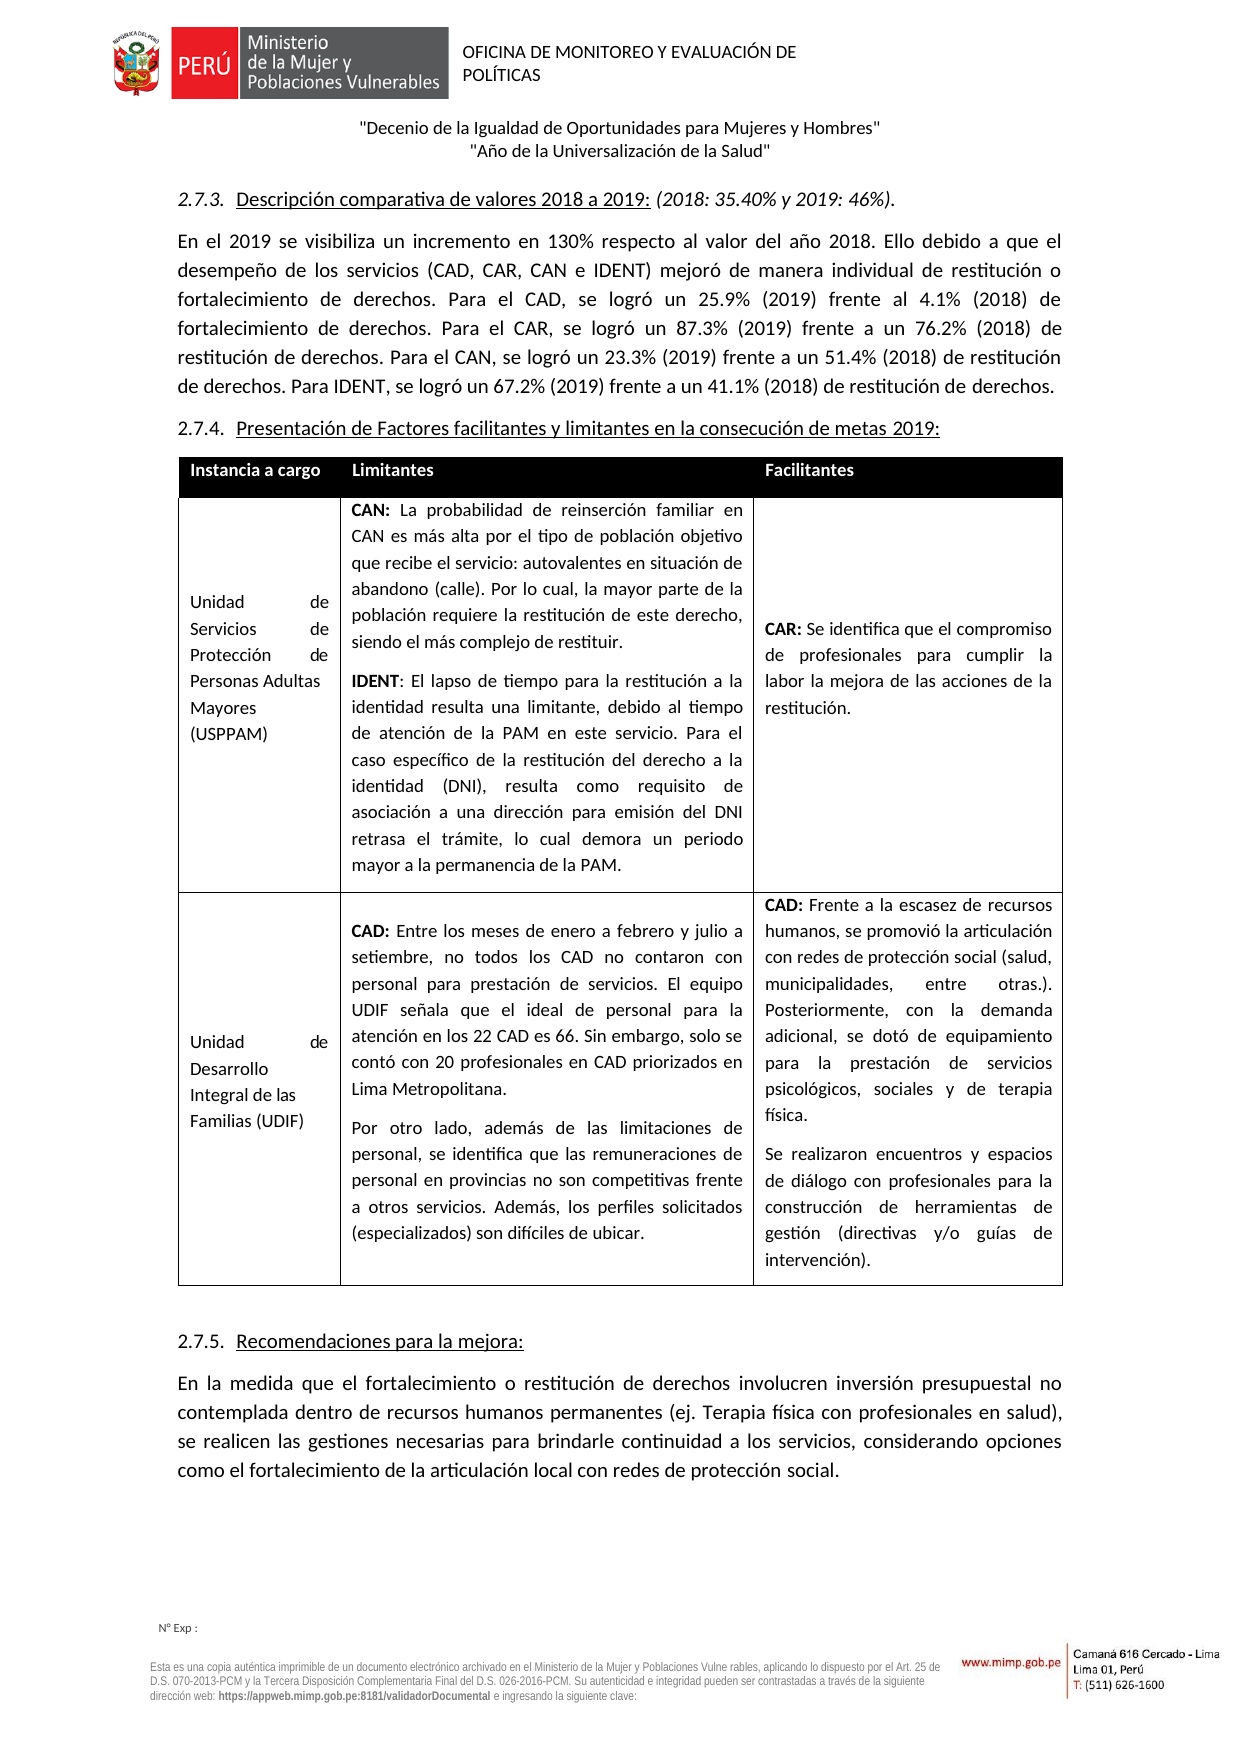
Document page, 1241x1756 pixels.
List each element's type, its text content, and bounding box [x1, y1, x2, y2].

text En el 2019 se visibiliza un incremento en 130% respecto al valor del año 2018. Ello debido a que el desempeño de los servicios (CAD, CAR, CAN e IDENT) mejoró de manera individual de restitución o fortalecimiento de derechos. Para el CAD, se logró un 25.9% (2019) frente al 4.1% (2018) de fortalecimiento de derechos. Para el CAR, se logró un 87.3% (2019) frente a un 76.2% (2018) de restitución de derechos. Para el CAN, se logró un 23.3% (2019) frente a un 51.4% (2018) de restitución de derechos. Para IDENT, se logró un 67.2% (2019) frente a un 41.1% (2018) de restitución de derechos. [177, 228, 1063, 399]
picture [112, 27, 449, 99]
list Presentación de Factores facilitantes y limitantes en la consecución de metas 2019: [177, 415, 1076, 441]
table_header Facilitantes [754, 457, 1063, 498]
picture [958, 1639, 1222, 1702]
table_cell Unidad de Desarrollo Integral de las Familias (UDIF) [179, 893, 340, 1285]
table_cell CAD: Frente a la escasez de recursos humanos, se promovió la articulación con redes de protección social (salud, municipalidades, entre otras.). Posteriormente, con la demanda adicional, se dotó de equipamiento para la prestación de servicios psicológicos, sociales y de terapia física. Se realizaron encuentros y espacios de diálogo con profesionales para la construcción de herramientas de gestión (directivas y/o guías de intervención). [754, 893, 1062, 1285]
table_cell CAR: Se identifica que el compromiso de profesionales para cumplir la labor la mejora de las acciones de la restitución. [754, 498, 1062, 892]
list Descripción comparativa de valores 2018 a 2019: (2018: 35.40% y 2019: 46%). [177, 186, 1076, 212]
table_header Instancia a cargo [179, 457, 341, 498]
table_cell CAN: La probabilidad de reinserción familiar en CAN es más alta por el tipo de población objetivo que recibe el servicio: autovalentes en situación de abandono (calle). Por lo cual, la mayor parte de la población requiere la restitución de este derecho, siendo el más complejo de restituir. IDENT: El lapso de tiempo para la restitución a la identidad resulta una limitante, debido al tiempo de atención de la PAM en este servicio. Para el caso específico de la restitución del derecho a la identidad (DNI), resulta como requisito de asociación a una dirección para emisión del DNI retrasa el trámite, lo cual demora un periodo mayor a la permanencia de la PAM. [341, 498, 753, 892]
table_cell CAD: Entre los meses de enero a febrero y julio a setiembre, no todos los CAD no contaron con personal para prestación de servicios. El equipo UDIF señala que el ideal de personal para la atención en los 22 CAD es 66. Sin embargo, solo se contó con 20 profesionales en CAD priorizados en Lima Metropolitana. Por otro lado, además de las limitaciones de personal, se identifica que las remuneraciones de personal en provincias no son competitivas frente a otros servicios. Además, los perfiles solicitados (especializados) son difíciles de ubicar. [341, 893, 753, 1285]
table_header Limitantes [341, 457, 754, 498]
table_cell Unidad de Servicios de Protección de Personas Adultas Mayores (USPPAM) [179, 498, 340, 892]
list Recomendaciones para la mejora: [177, 1328, 1076, 1353]
text En la medida que el fortalecimiento o restitución de derechos involucren inversión presupuestal no contemplada dentro de recursos humanos permanentes (ej. Terapia física con profesionales en salud), se realicen las gestiones necesarias para brindarle continuidad a los servicios, considerando opciones como el fortalecimiento de la articulación local con redes de protección social. [177, 1370, 1063, 1483]
